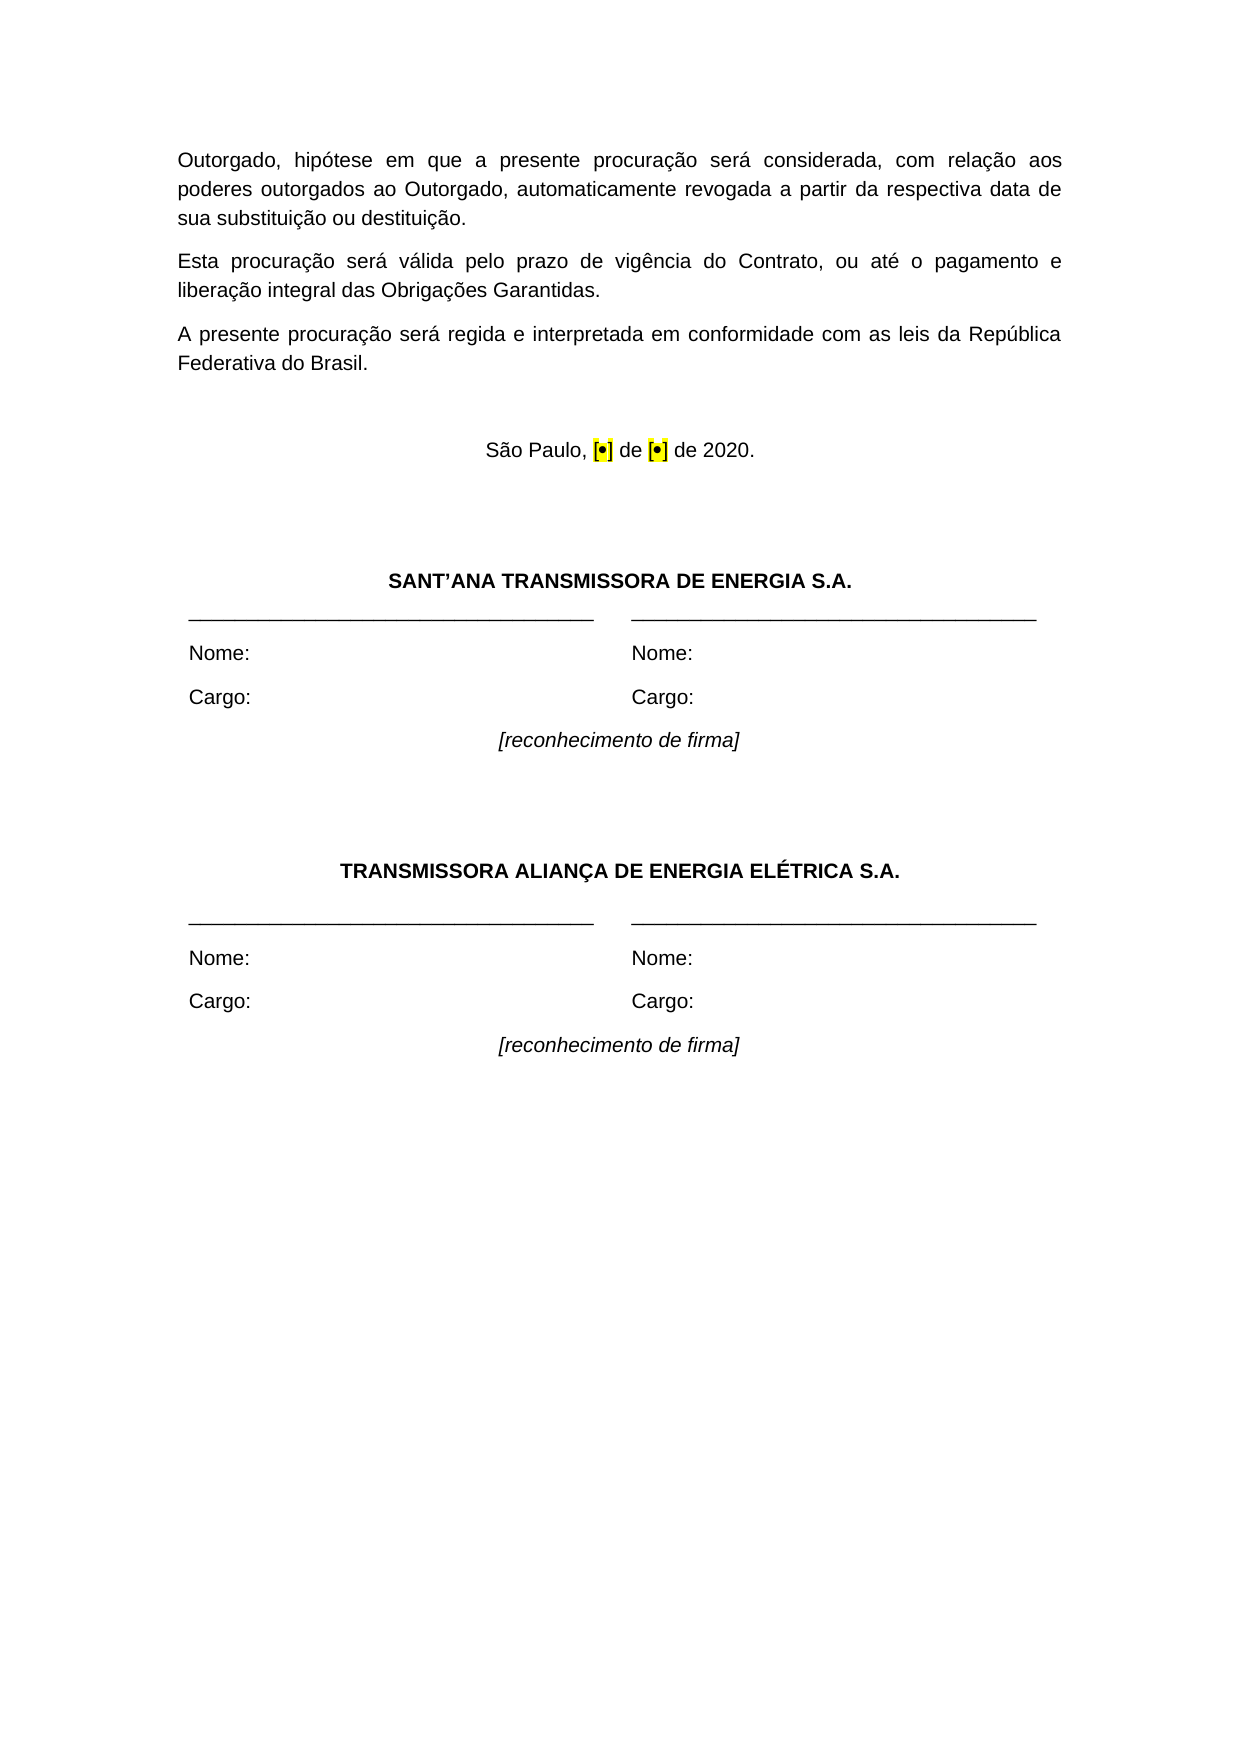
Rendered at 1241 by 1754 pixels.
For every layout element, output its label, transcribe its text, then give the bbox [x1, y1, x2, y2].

table_header ___________________________________ Nome: Cargo: [620, 598, 1063, 728]
table_header ___________________________________ Nome: Cargo: [177, 598, 620, 728]
text Esta procuração será válida pelo prazo de vigência do Contrato, ou até o pagamento e liberação integral das Obrigações Garantidas. [177, 249, 1063, 302]
text SANT’ANA TRANSMISSORA DE ENERGIA S.A. [177, 568, 1063, 592]
table_header ___________________________________ Nome: Cargo: [620, 902, 1063, 1033]
text São Paulo, [] de [] de 2020. [177, 438, 593, 462]
text TRANSMISSORA ALIANÇA DE ENERGIA ELÉTRICA S.A. [177, 859, 1063, 883]
text São Paulo, [] de [] de 2020. [668, 438, 1063, 462]
text A presente procuração será regida e interpretada em conformidade com as leis da República Federativa do Brasil. [177, 322, 1063, 374]
table_header ___________________________________ Nome: Cargo: [177, 902, 620, 1033]
text [reconhecimento de firma] [177, 728, 1063, 752]
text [177, 148, 1063, 229]
text [reconhecimento de firma] [177, 1033, 1063, 1057]
